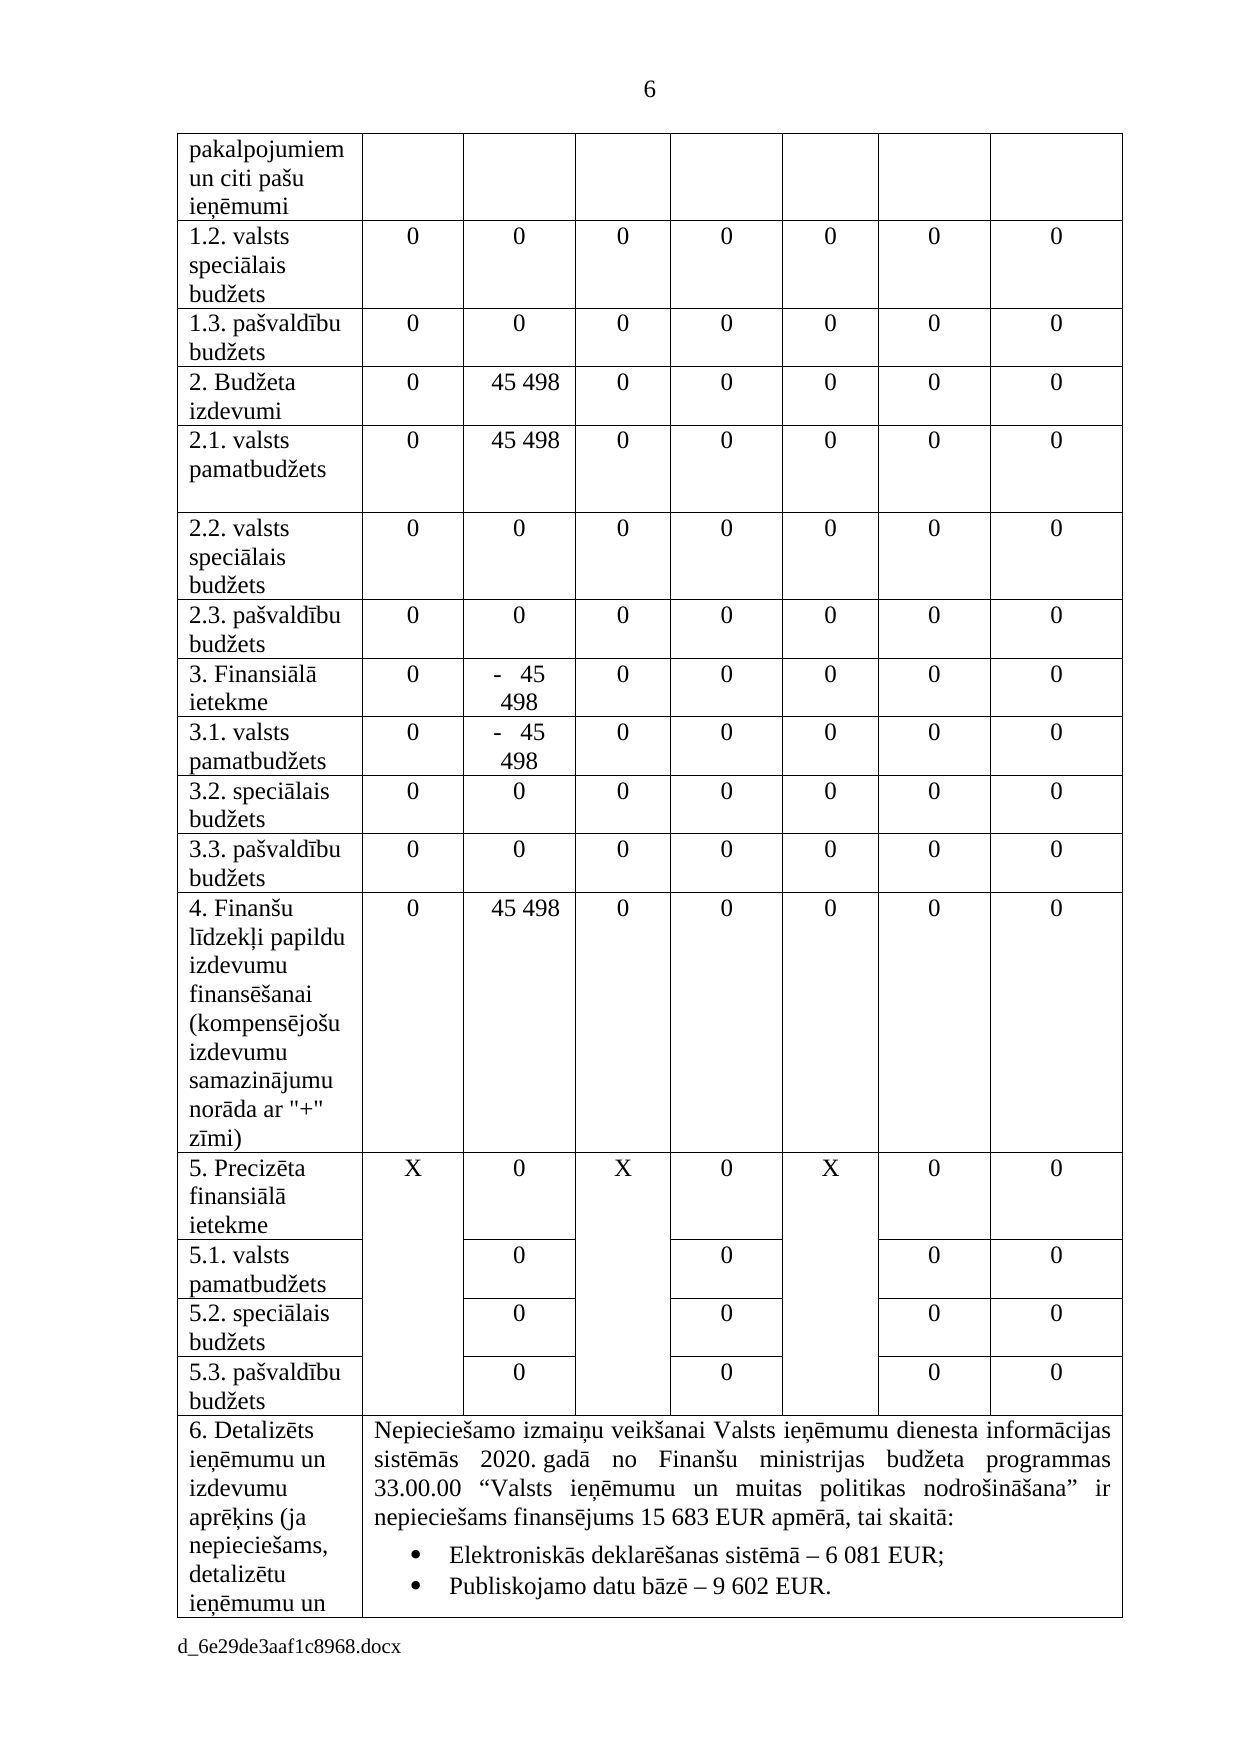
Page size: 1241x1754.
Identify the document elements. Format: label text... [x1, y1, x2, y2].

table_cell 0 [576, 426, 670, 512]
table_cell 0 [363, 426, 463, 512]
table_cell 0 [671, 1357, 782, 1414]
table_cell 0 [991, 426, 1122, 512]
table_cell 0 [671, 600, 782, 658]
table_cell - 45 498 [464, 659, 575, 716]
table_cell 3. Finansiālā ietekme [178, 659, 362, 716]
table_cell 2. Budžeta izdevumi [178, 367, 362, 424]
table_cell 0 [991, 659, 1122, 716]
table_cell 2.3. pašvaldību budžets [178, 600, 362, 658]
table_cell 5.2. speciālais budžets [178, 1299, 362, 1356]
table_cell 3.2. speciālais budžets [178, 776, 362, 833]
table_cell 0 [879, 776, 990, 833]
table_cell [363, 1416, 1122, 1617]
table_cell 0 [464, 221, 575, 307]
table_cell 3.1. valsts pamatbudžets [178, 717, 362, 775]
table_cell 2.2. valsts speciālais budžets [178, 513, 362, 599]
table_cell 0 [576, 600, 670, 658]
table_cell 0 [363, 221, 463, 307]
table_cell 0 [671, 221, 782, 307]
table_cell 5. Precizēta finansiālā ietekme [178, 1153, 362, 1239]
table_cell 0 [671, 309, 782, 366]
table_cell 0 [783, 893, 878, 1152]
table_cell 0 [879, 834, 990, 892]
table_cell 0 [879, 513, 990, 599]
table_cell 0 [671, 834, 782, 892]
table_cell 0 [991, 309, 1122, 366]
table_cell 1.3. pašvaldību budžets [178, 309, 362, 366]
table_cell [178, 134, 362, 220]
table_cell 0 [671, 426, 782, 512]
table_cell 0 [464, 1153, 575, 1239]
table_cell 5.1. valsts pamatbudžets [178, 1240, 362, 1297]
table_cell 0 [783, 221, 878, 307]
table_cell 5.3. pašvaldību budžets [178, 1357, 362, 1414]
table_cell 0 [464, 309, 575, 366]
table_cell 0 [576, 659, 670, 716]
table_cell 0 [576, 221, 670, 307]
table_cell 0 [991, 834, 1122, 892]
table_cell 0 [363, 600, 463, 658]
table_cell 0 [464, 513, 575, 599]
table_cell 0 [464, 776, 575, 833]
table_cell 0 [879, 1299, 990, 1356]
table_cell 0 [363, 717, 463, 775]
table_cell 0 [363, 513, 463, 599]
table_cell 0 [879, 221, 990, 307]
table_cell 0 [879, 717, 990, 775]
table_cell 0 [783, 309, 878, 366]
table_cell 0 [879, 1357, 990, 1414]
table_cell 0 [991, 1240, 1122, 1297]
table_cell 0 [879, 893, 990, 1152]
table_cell 0 [671, 367, 782, 424]
table_cell 0 [991, 600, 1122, 658]
table_cell 0 [783, 134, 878, 220]
table_cell 45 498 [464, 893, 575, 1152]
table_cell 0 [783, 834, 878, 892]
table_cell 0 [671, 513, 782, 599]
table_cell 0 [576, 513, 670, 599]
table_cell 0 [464, 1357, 575, 1414]
table_cell 0 [576, 776, 670, 833]
table_cell X [363, 1153, 463, 1414]
table_cell 0 [363, 367, 463, 424]
table_cell 0 [464, 134, 575, 220]
table_cell 0 [783, 659, 878, 716]
table_cell 0 [879, 1240, 990, 1297]
table_cell 0 [671, 134, 782, 220]
table_cell 0 [991, 893, 1122, 1152]
table_cell 0 [879, 1153, 990, 1239]
table_cell 0 [576, 893, 670, 1152]
table_cell 0 [464, 600, 575, 658]
table_cell 0 [879, 134, 990, 220]
table_cell 0 [363, 134, 463, 220]
table_cell 0 [991, 513, 1122, 599]
table_cell 0 [991, 134, 1122, 220]
table_cell 2.1. valsts pamatbudžets [178, 426, 362, 512]
table_cell 0 [991, 367, 1122, 424]
table_cell X [783, 1153, 878, 1414]
table_cell 0 [879, 367, 990, 424]
table_cell 0 [783, 367, 878, 424]
table_cell 4. Finanšu līdzekļi papildu izdevumu finansēšanai (kompensējošu izdevumu samazinājumu norāda ar "+" zīmi) [178, 893, 362, 1152]
table_cell 0 [879, 309, 990, 366]
table_cell 0 [783, 513, 878, 599]
table_cell 0 [576, 134, 670, 220]
table_cell 0 [576, 717, 670, 775]
table_cell 0 [991, 1299, 1122, 1356]
table_cell 0 [671, 1240, 782, 1297]
table_cell 0 [671, 776, 782, 833]
table_cell 0 [671, 717, 782, 775]
table_cell 0 [464, 834, 575, 892]
table_cell 0 [464, 1240, 575, 1297]
table_cell 0 [991, 1357, 1122, 1414]
table_cell 0 [991, 221, 1122, 307]
table_cell 0 [671, 893, 782, 1152]
table_cell 0 [991, 1153, 1122, 1239]
table_cell 0 [783, 426, 878, 512]
table_cell 0 [363, 893, 463, 1152]
table_cell 0 [783, 717, 878, 775]
table_cell 0 [576, 834, 670, 892]
table_cell 45 498 [464, 367, 575, 424]
table_cell 0 [576, 309, 670, 366]
table_cell 0 [671, 1153, 782, 1239]
table_cell 0 [991, 717, 1122, 775]
table_cell 0 [576, 367, 670, 424]
table_cell 0 [879, 659, 990, 716]
table_cell X [576, 1153, 670, 1414]
table_cell 0 [464, 1299, 575, 1356]
table_cell 0 [363, 659, 463, 716]
table_cell 0 [879, 426, 990, 512]
table_cell 0 [671, 659, 782, 716]
table_cell 3.3. pašvaldību budžets [178, 834, 362, 892]
table_cell 0 [879, 600, 990, 658]
table_cell 0 [783, 600, 878, 658]
table_cell 1.2. valsts speciālais budžets [178, 221, 362, 307]
table_cell 0 [363, 776, 463, 833]
table_cell - 45 498 [464, 717, 575, 775]
table_cell 0 [363, 309, 463, 366]
table_cell 0 [783, 776, 878, 833]
table_cell 0 [671, 1299, 782, 1356]
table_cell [178, 1416, 362, 1617]
table_cell 45 498 [464, 426, 575, 512]
table_cell 0 [991, 776, 1122, 833]
table_cell 0 [363, 834, 463, 892]
